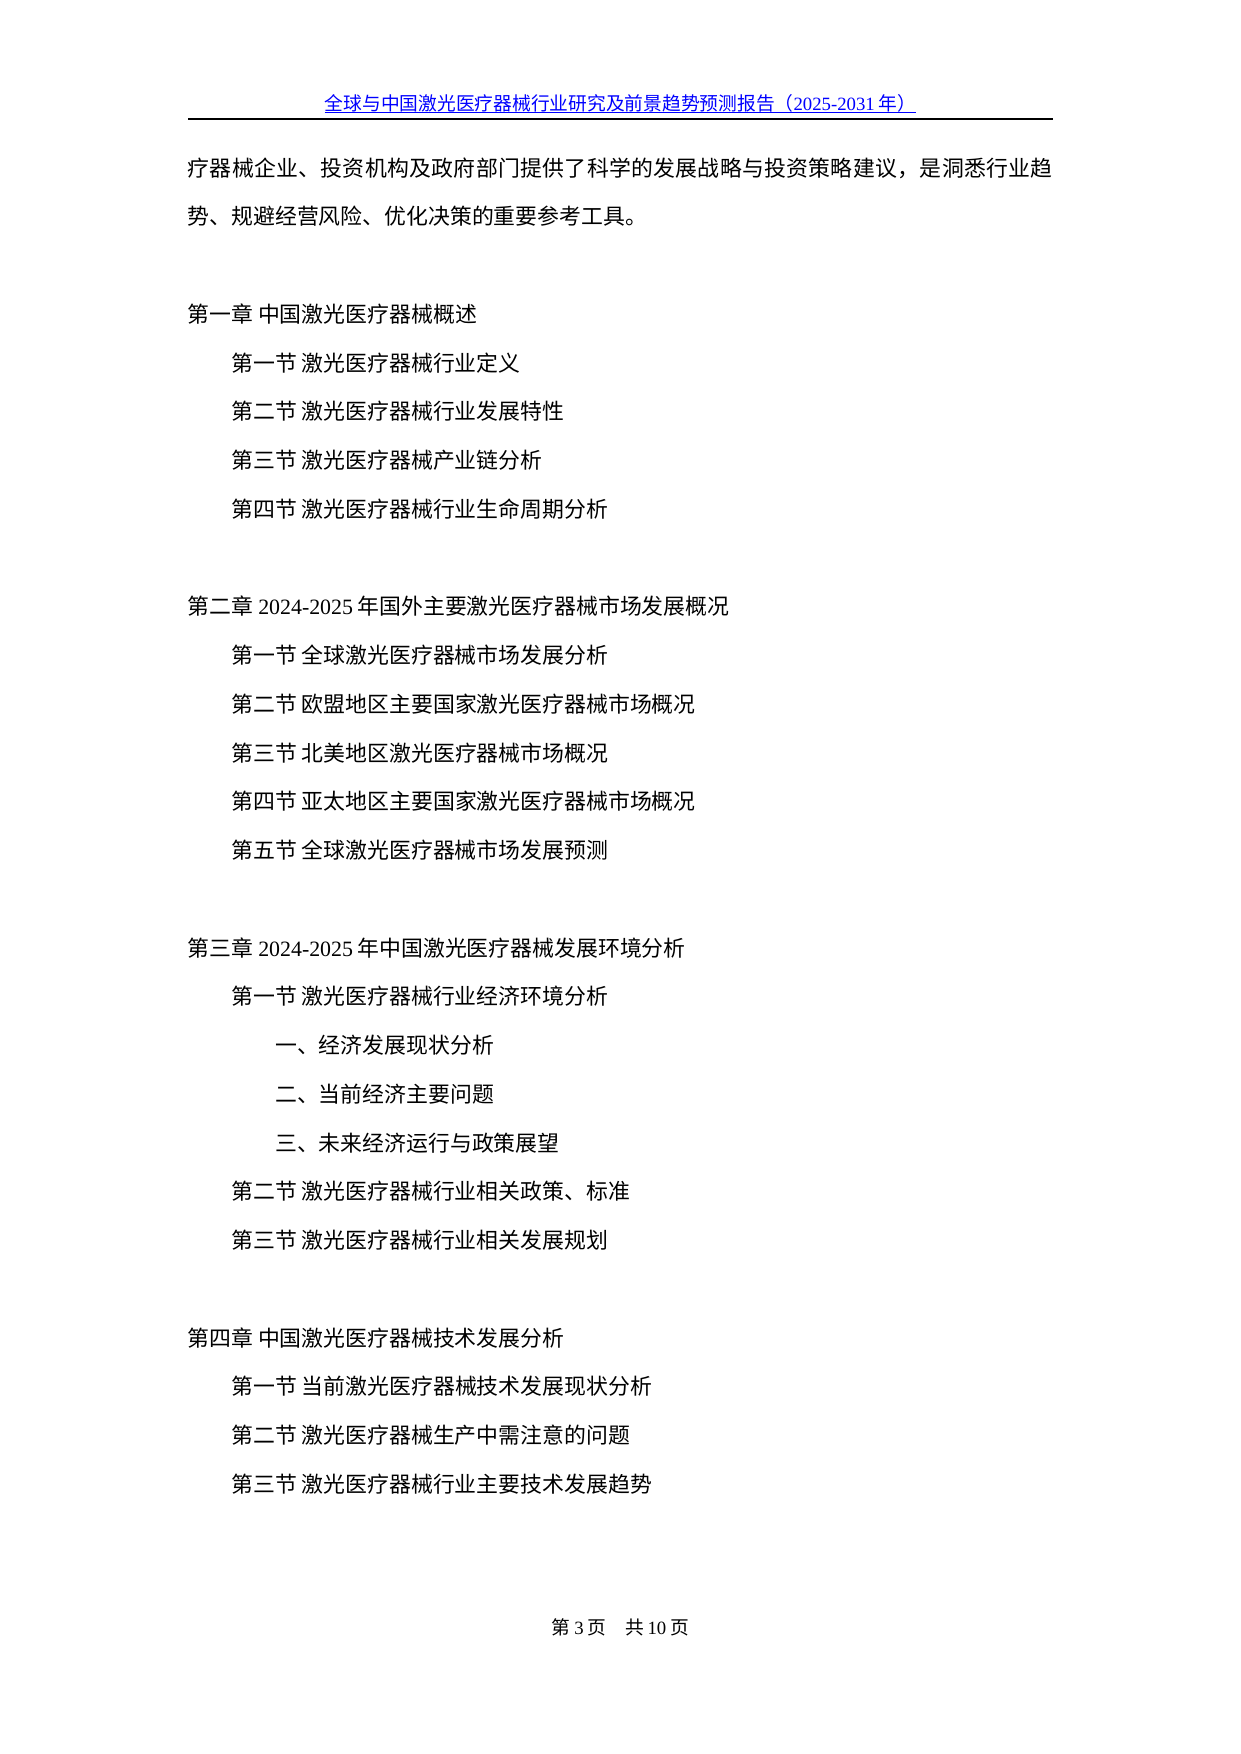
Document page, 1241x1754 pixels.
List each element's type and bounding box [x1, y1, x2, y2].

text [187, 150, 1053, 1499]
